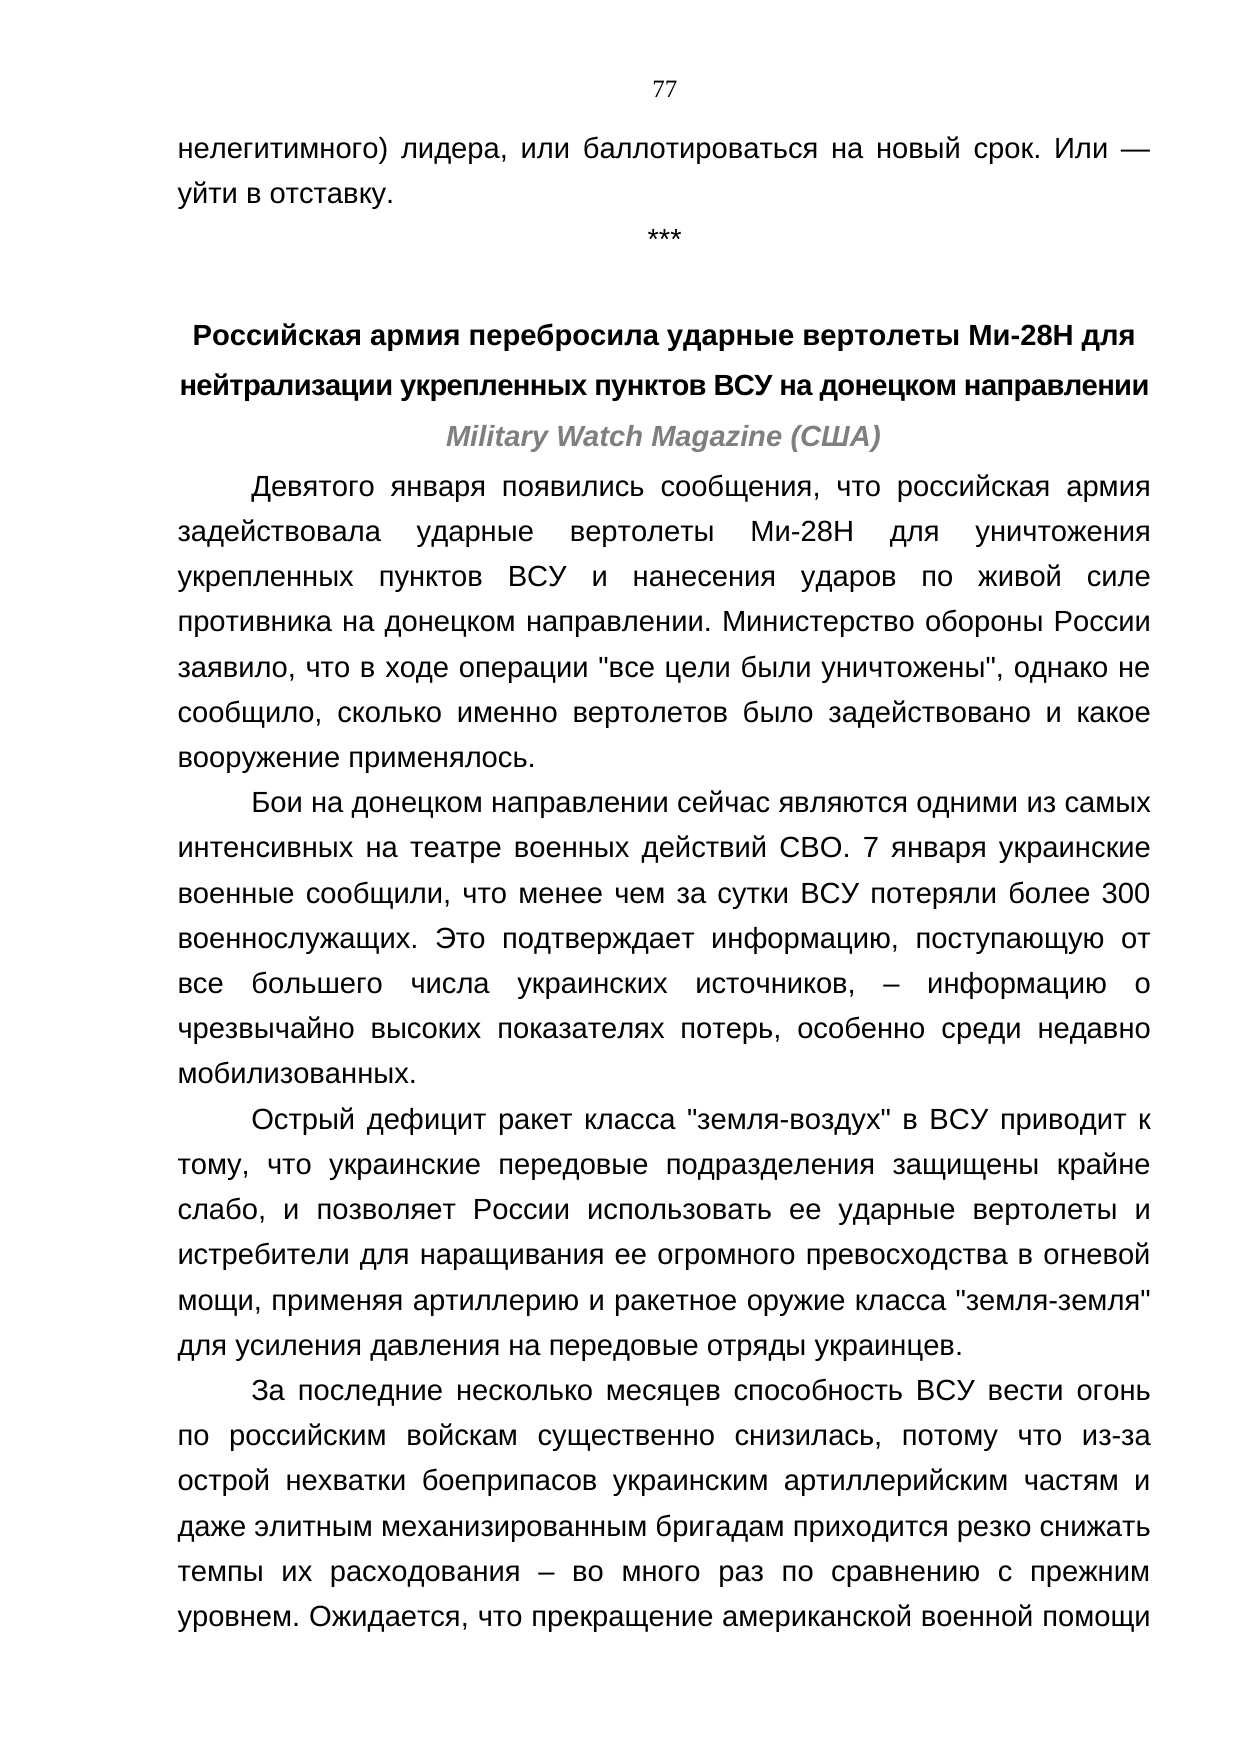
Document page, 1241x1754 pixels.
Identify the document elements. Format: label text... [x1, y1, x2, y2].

text Бои на донецком направлении сейчас являются одними из самых интенсивных на театре военных действий СВО. 7 января украинские военные сообщили, что менее чем за сутки ВСУ потеряли более 300 военнослужащих. Это подтверждает информацию, поступающую от все большего числа украинских источников, – информацию о чрезвычайно высоких показателях потерь, особенно среди недавно мобилизованных. [177, 785, 1152, 1090]
text Девятого января появились сообщения, что российская армия задействовала ударные вертолеты Ми-28Н для уничтожения укрепленных пунктов ВСУ и нанесения ударов по живой силе противника на донецком направлении. Министерство обороны России заявило, что в ходе операции "все цели были уничтожены", однако не сообщило, сколько именно вертолетов было задействовано и какое вооружение применялось. [177, 469, 1152, 774]
subtitle Российская армия перебросила ударные вертолеты Ми-28Н для нейтрализации укрепленных пунктов ВСУ на донецком направлении [177, 318, 1152, 402]
text Military Watch Magazine (США) [177, 418, 1152, 452]
text *** [177, 222, 1152, 255]
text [177, 131, 1152, 210]
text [177, 1373, 1152, 1633]
text Острый дефицит ракет класса "земля-воздух" в ВСУ приводит к тому, что украинские передовые подразделения защищены крайне слабо, и позволяет России использовать ее ударные вертолеты и истребители для наращивания ее огромного превосходства в огневой мощи, применяя артиллерию и ракетное оружие класса "земля-земля" для усиления давления на передовые отряды украинцев. [177, 1102, 1152, 1361]
